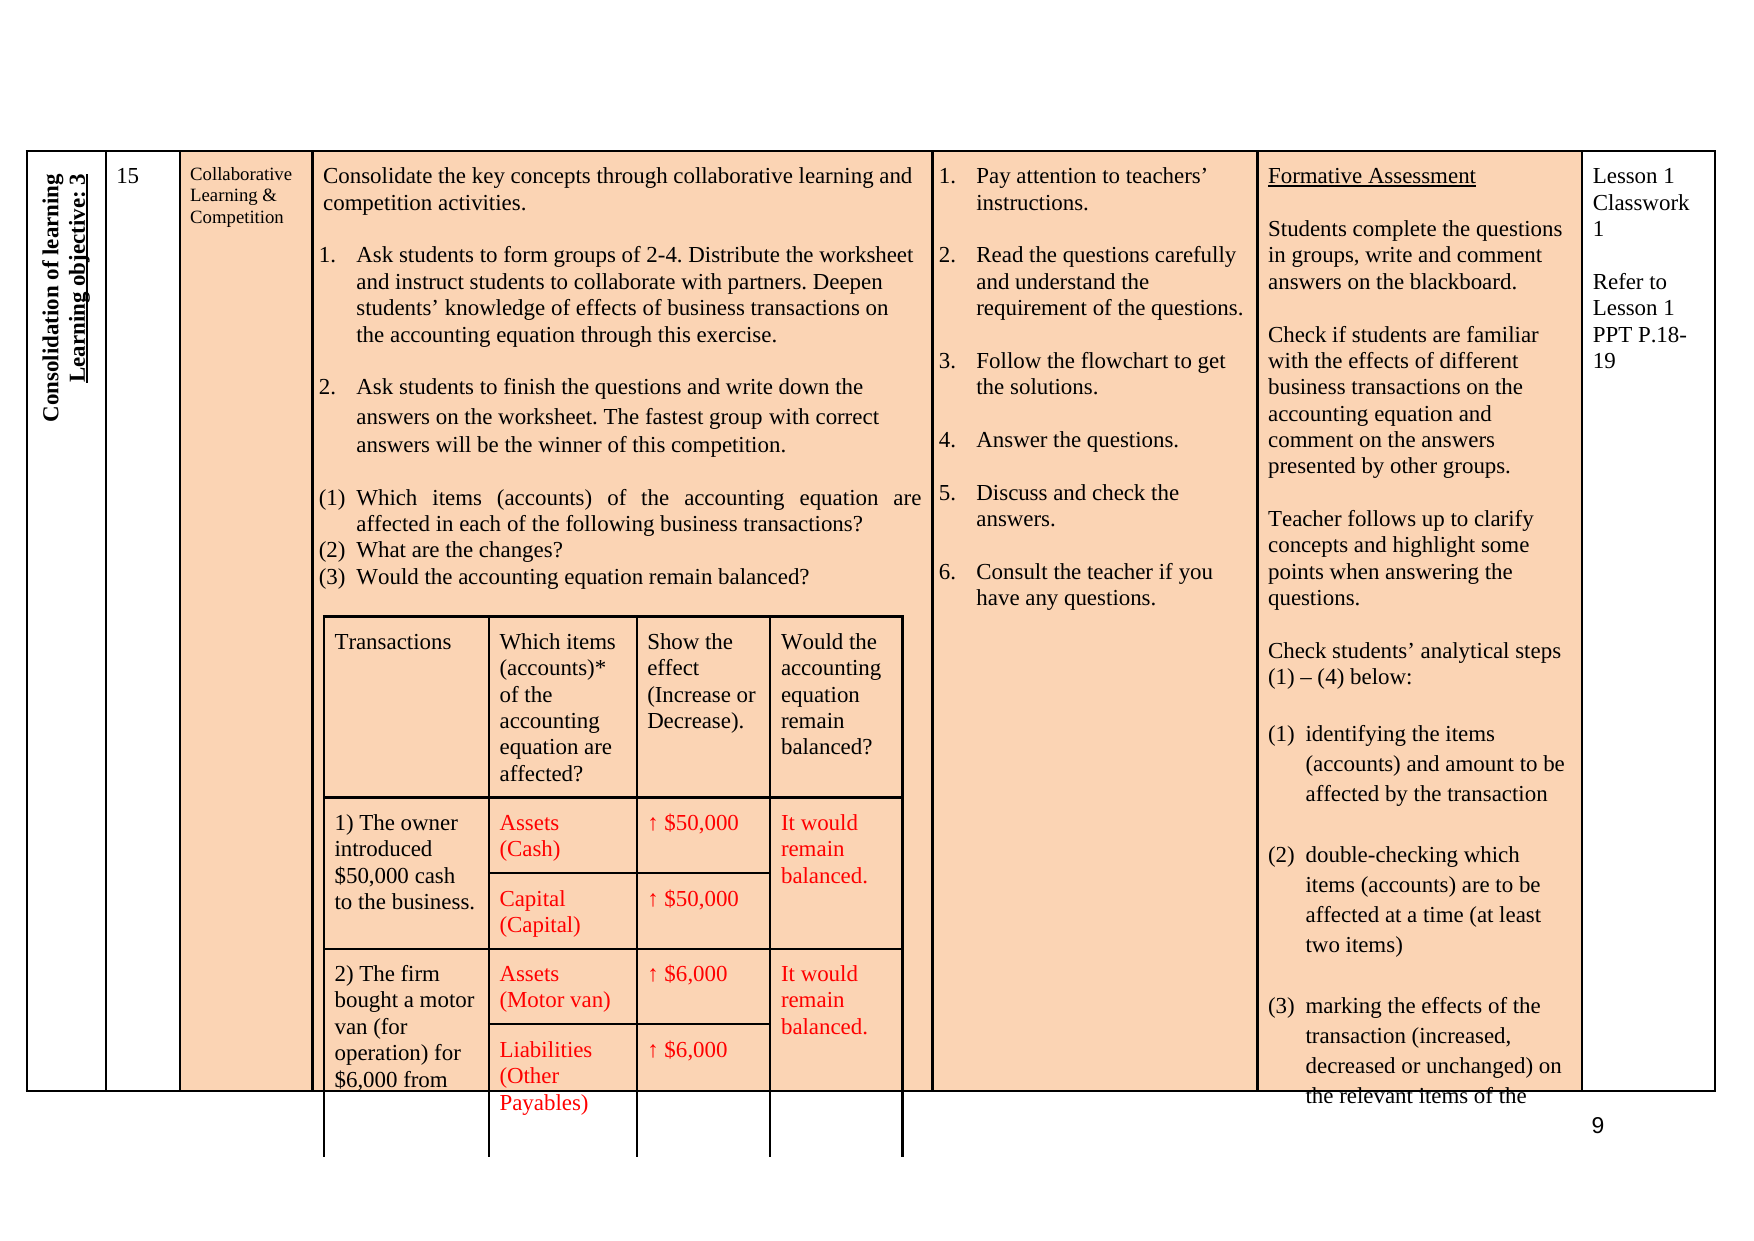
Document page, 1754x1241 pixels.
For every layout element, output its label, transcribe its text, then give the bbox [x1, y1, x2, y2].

table_cell Consolidation of learning Learning objective: 3 [28, 152, 105, 1090]
table_cell Consolidate the key concepts through collaborative learning and competition activities. Ask students to form groups of 2-4. Distribute the worksheet and instruct students to collaborate with partners. Deepen students’ knowledge of effects of business transactions on the accounting equation through this exercise. Ask students to finish the questions and write down the answers on the worksheet. The fastest group with correct answers will be the winner of this competition. Which items (accounts) of the accounting equation are affected in each of the following business transactions? What are the changes? Would the accounting equation remain balanced? * Teachers can decide whether to mention ledger accounts according to student learning progress. Check the answers. Question students to guide them to advanced thinking of the topic. Do you notice anything special when you record how business transactions affect the accounting equation? [314, 152, 931, 1090]
table_cell Collaborative Learning & Competition [181, 152, 311, 1090]
table_cell Lesson 1 Classwork 1 Refer to Lesson 1 PPT P.18-19 [1583, 152, 1714, 1090]
table_cell Pay attention to teachers’ instructions. Read the questions carefully and understand the requirement of the questions. Follow the flowchart to get the solutions. Answer the questions. Discuss and check the answers. Consult the teacher if you have any questions. Expected answers: Business transactions may change the total of the accounting equation, but the accounting equation always remains balanced. [934, 152, 1256, 1090]
table_cell Formative Assessment Students complete the questions in groups, write and comment answers on the blackboard. Check if students are familiar with the effects of different business transactions on the accounting equation and comment on the answers presented by other groups. Teacher follows up to clarify concepts and highlight some points when answering the questions. Check students’ analytical steps (1) – (4) below: identifying the items (accounts) and amount to be affected by the transaction double-checking which items (accounts) are to be affected at a time (at least two items) marking the effects of the transaction (increased, decreased or unchanged) on the relevant items of the accounting equation double-checking if the accounting equation remains balanced after marking the effects [1259, 152, 1581, 1090]
table_cell 15 [107, 152, 179, 1090]
